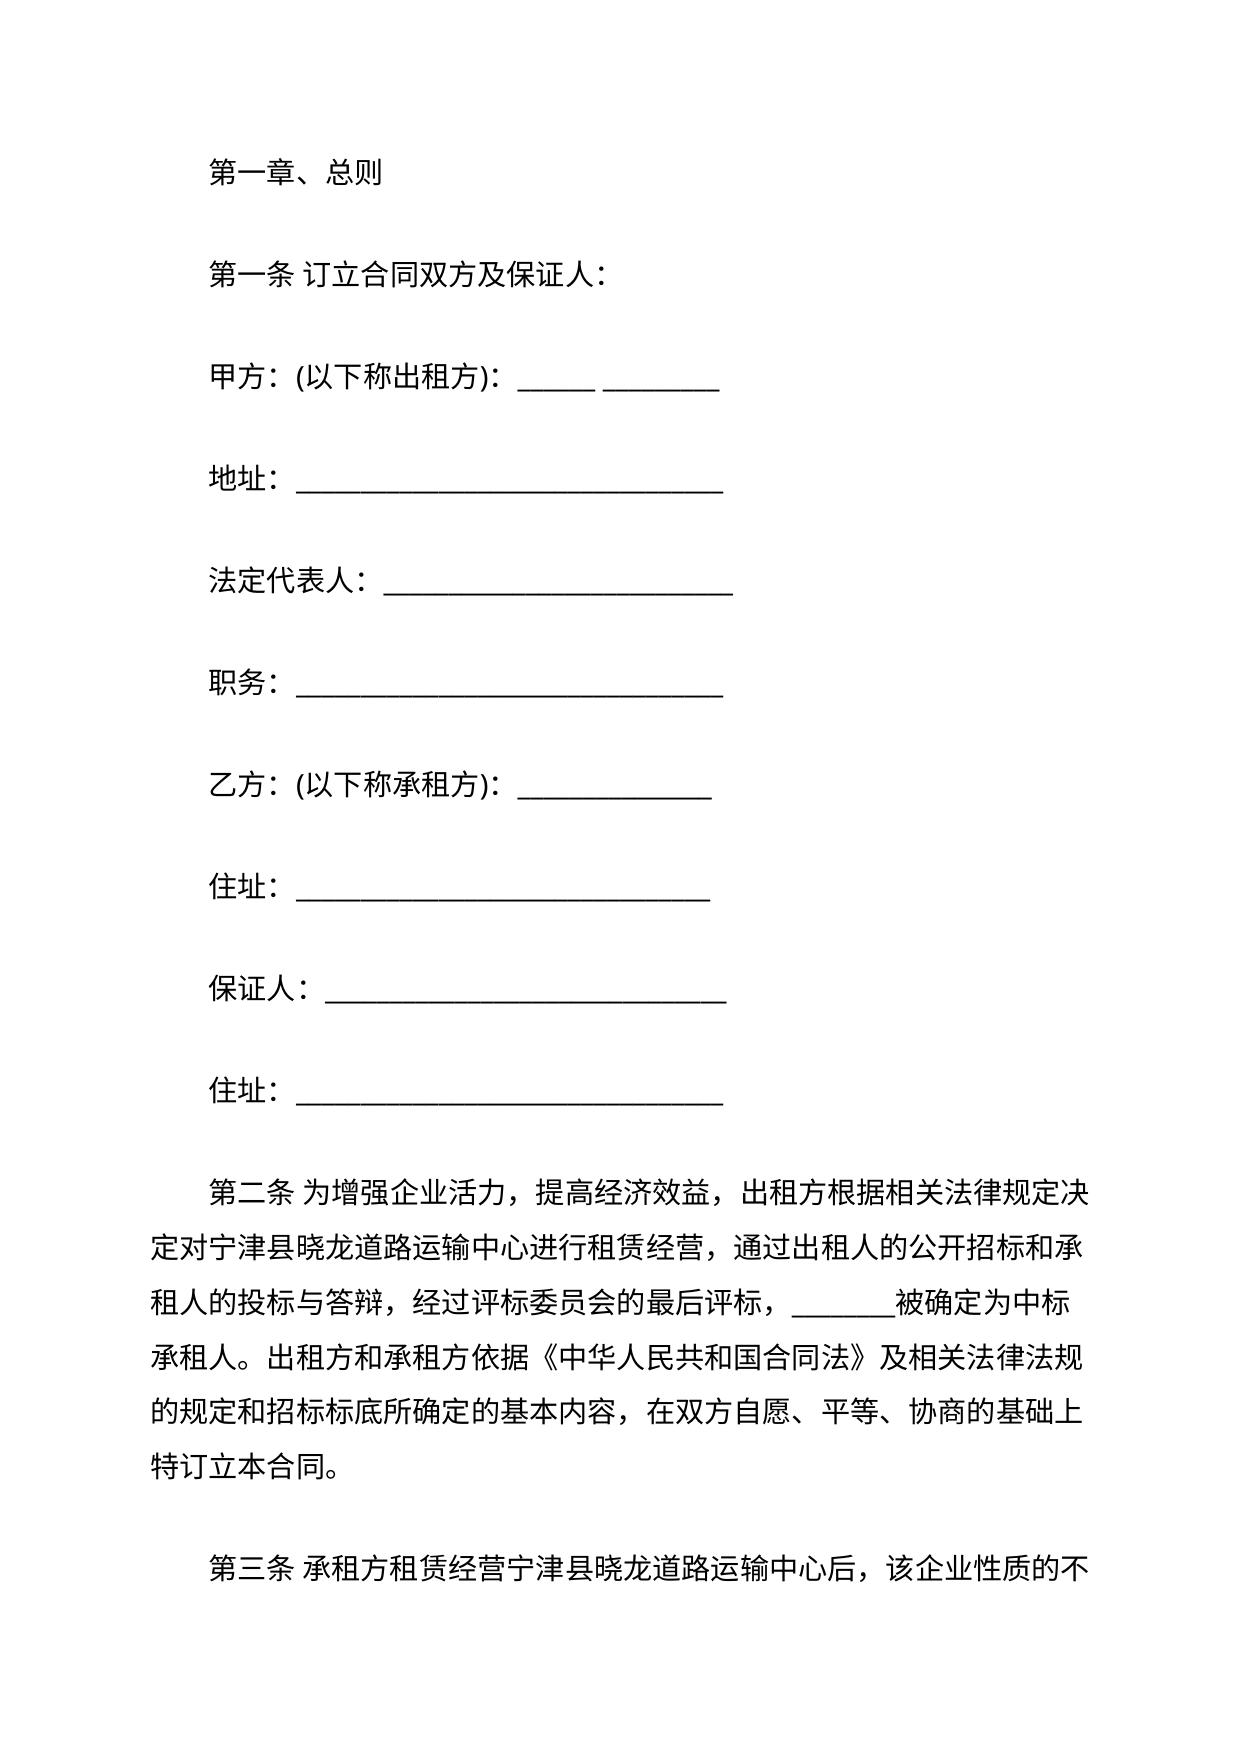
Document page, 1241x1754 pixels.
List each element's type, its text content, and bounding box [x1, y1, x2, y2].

text 职务：_________________________________ [150, 659, 1090, 702]
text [150, 1546, 1090, 1588]
text 乙方：(以下称承租方)：_______________ [150, 761, 1090, 804]
text 住址：________________________________ [150, 863, 1090, 906]
text 第一章、总则 [150, 150, 1090, 192]
text 地址：_________________________________ [150, 456, 1090, 498]
text 保证人：_______________________________ [150, 965, 1090, 1008]
text 法定代表人：___________________________ [150, 557, 1090, 600]
text 甲方：(以下称出租方)：______ _________ [150, 353, 1090, 396]
text 住址：_________________________________ [150, 1067, 1090, 1110]
text 第一条 订立合同双方及保证人： [150, 252, 1090, 294]
text 第二条 为增强企业活力，提高经济效益，出租方根据相关法律规定决定对宁津县晓龙道路运输中心进行租赁经营，通过出租人的公开招标和承租人的投标与答辩，经过评标委员会的最后评标，________被确定为中标承租人。出租方和承租方依据《中华人民共和国合同法》及相关法律法规的规定和招标标底所确定的基本内容，在双方自愿、平等、协商的基础上特订立本合同。 [150, 1169, 1090, 1486]
